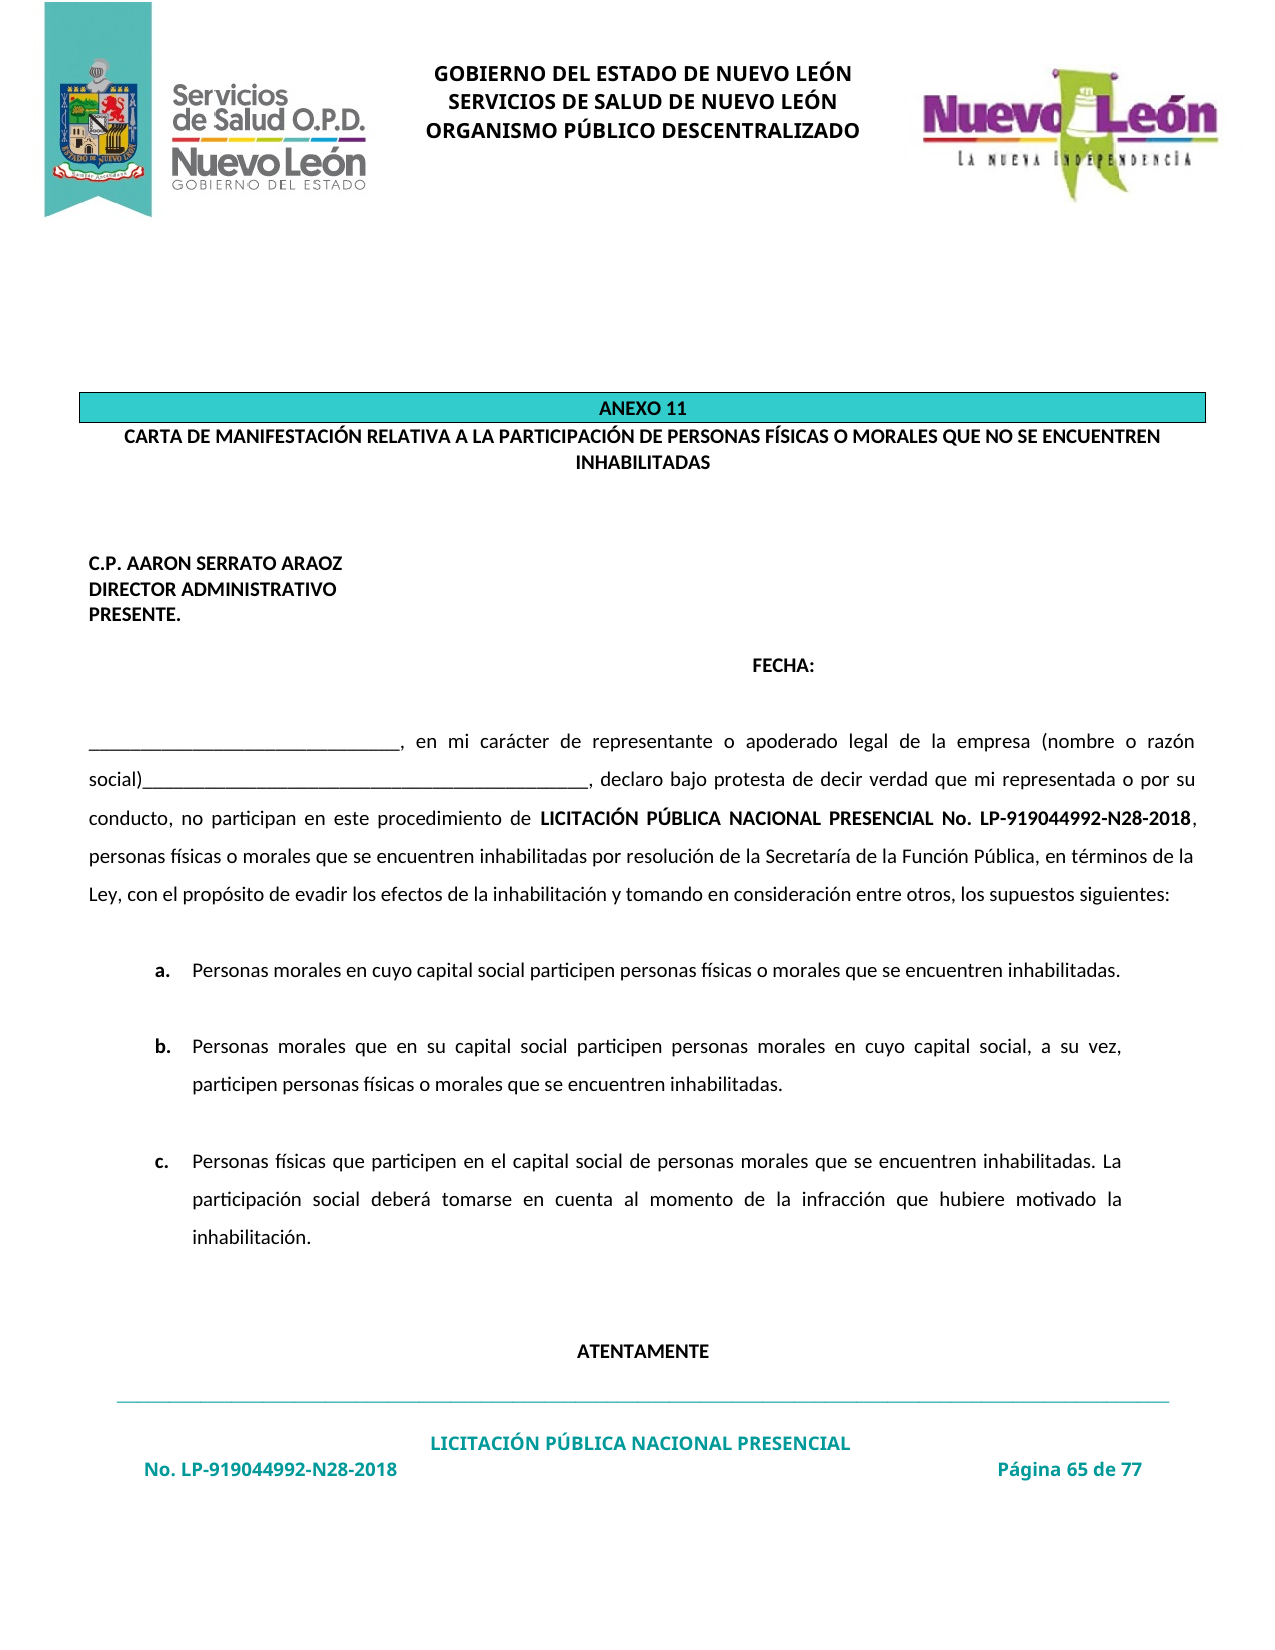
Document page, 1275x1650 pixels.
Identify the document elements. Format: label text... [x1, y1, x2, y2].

picture [15, 2, 1249, 229]
text FECHA: [679, 652, 1197, 678]
text CARTA DE MANIFESTACIÓN RELATIVA A LA PARTICIPACIÓN DE PERSONAS FÍSICAS O MORALES QUE NO SE ENCUENTREN INHABILITADAS [89, 423, 1197, 474]
text ATENTAMENTE [89, 1338, 1197, 1364]
text ANEXO 11 [80, 393, 1205, 422]
text PRESENTE. [89, 601, 1197, 627]
text DIRECTOR ADMINISTRATIVO [89, 576, 1197, 601]
text ______________________________, en mi carácter de representante o apoderado legal de la empresa (nombre o razón social)___________________________________________, declaro bajo protesta de decir verdad que mi representada o por su conducto, no participan en este procedimiento de LICITACIÓN PÚBLICA NACIONAL PRESENCIAL No. LP-919044992-N28-2018, personas físicas o morales que se encuentren inhabilitadas por resolución de la Secretaría de la Función Pública, en términos de la Ley, con el propósito de evadir los efectos de la inhabilitación y tomando en consideración entre otros, los supuestos siguientes: [89, 728, 1197, 906]
text C.P. AARON SERRATO ARAOZ [89, 551, 1197, 576]
list Personas físicas que participen en el capital social de personas morales que se encuentren inhabilitadas. La participación social deberá tomarse en cuenta al momento de la infracción que hubiere motivado la inhabilitación. [154, 1148, 1123, 1249]
list Personas morales en cuyo capital social participen personas físicas o morales que se encuentren inhabilitadas. [154, 957, 1123, 983]
list Personas morales que en su capital social participen personas morales en cuyo capital social, a su vez, participen personas físicas o morales que se encuentren inhabilitadas. [154, 1033, 1123, 1097]
